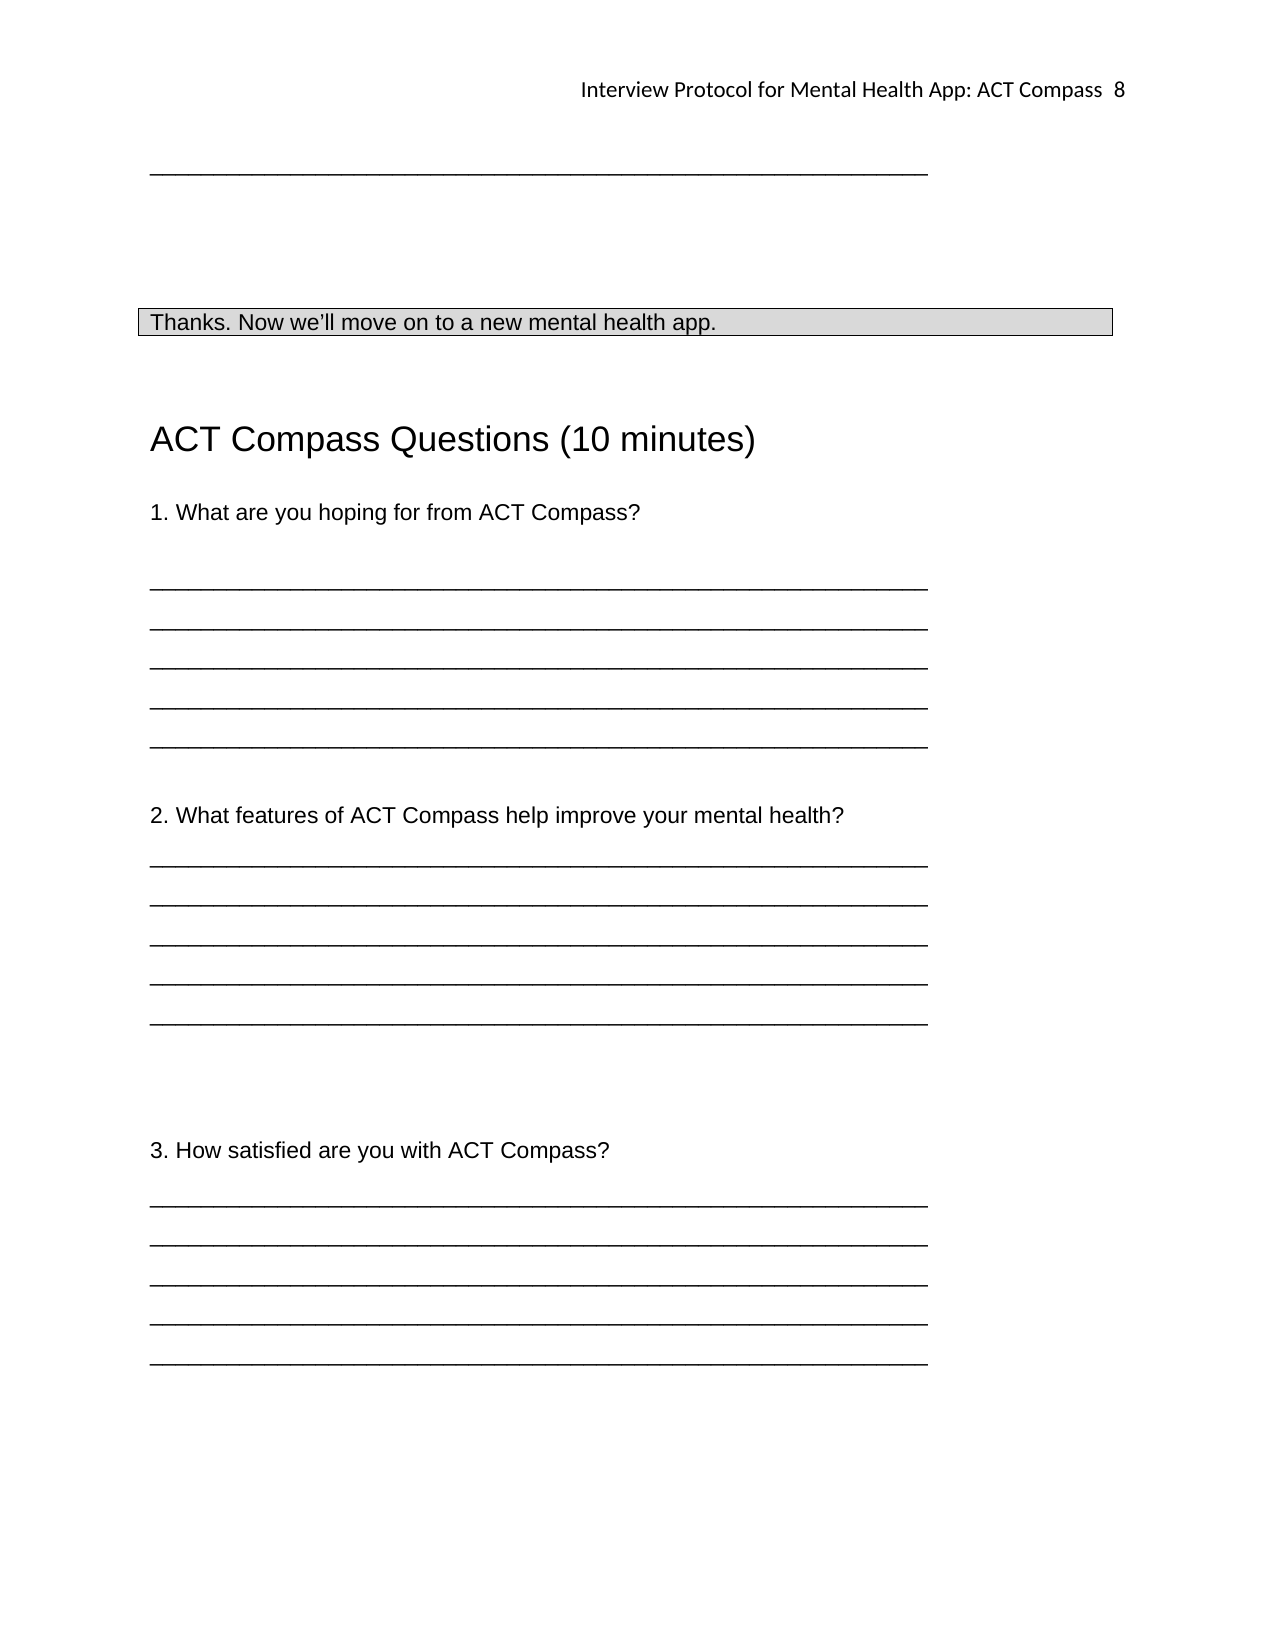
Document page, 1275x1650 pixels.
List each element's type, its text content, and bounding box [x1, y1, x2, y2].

table_header Thanks. Now we’ll move on to a new mental health app. [139, 309, 1112, 335]
text 1. What are you hoping for from ACT Compass? [150, 499, 1125, 526]
text _____________________________________________________________ [150, 1182, 1125, 1208]
text _____________________________________________________________ [150, 921, 1125, 947]
text _____________________________________________________________ [150, 565, 1125, 592]
text _____________________________________________________________ [150, 1221, 1125, 1248]
text _____________________________________________________________ [150, 644, 1125, 671]
text 3. How satisfied are you with ACT Compass? [150, 1137, 1125, 1163]
text ACT Compass Questions (10 minutes) [150, 418, 1125, 459]
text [150, 1300, 1125, 1327]
text _____________________________________________________________ [150, 723, 1125, 749]
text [150, 1261, 1125, 1287]
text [150, 150, 1125, 176]
text 2. What features of ACT Compass help improve your mental health? [150, 802, 1125, 828]
text _____________________________________________________________ [150, 960, 1125, 986]
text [150, 1340, 1125, 1366]
text _____________________________________________________________ [150, 881, 1125, 907]
text _____________________________________________________________ [150, 684, 1125, 710]
text _____________________________________________________________ [150, 605, 1125, 631]
text _____________________________________________________________ [150, 999, 1125, 1026]
text _____________________________________________________________ [150, 842, 1125, 868]
